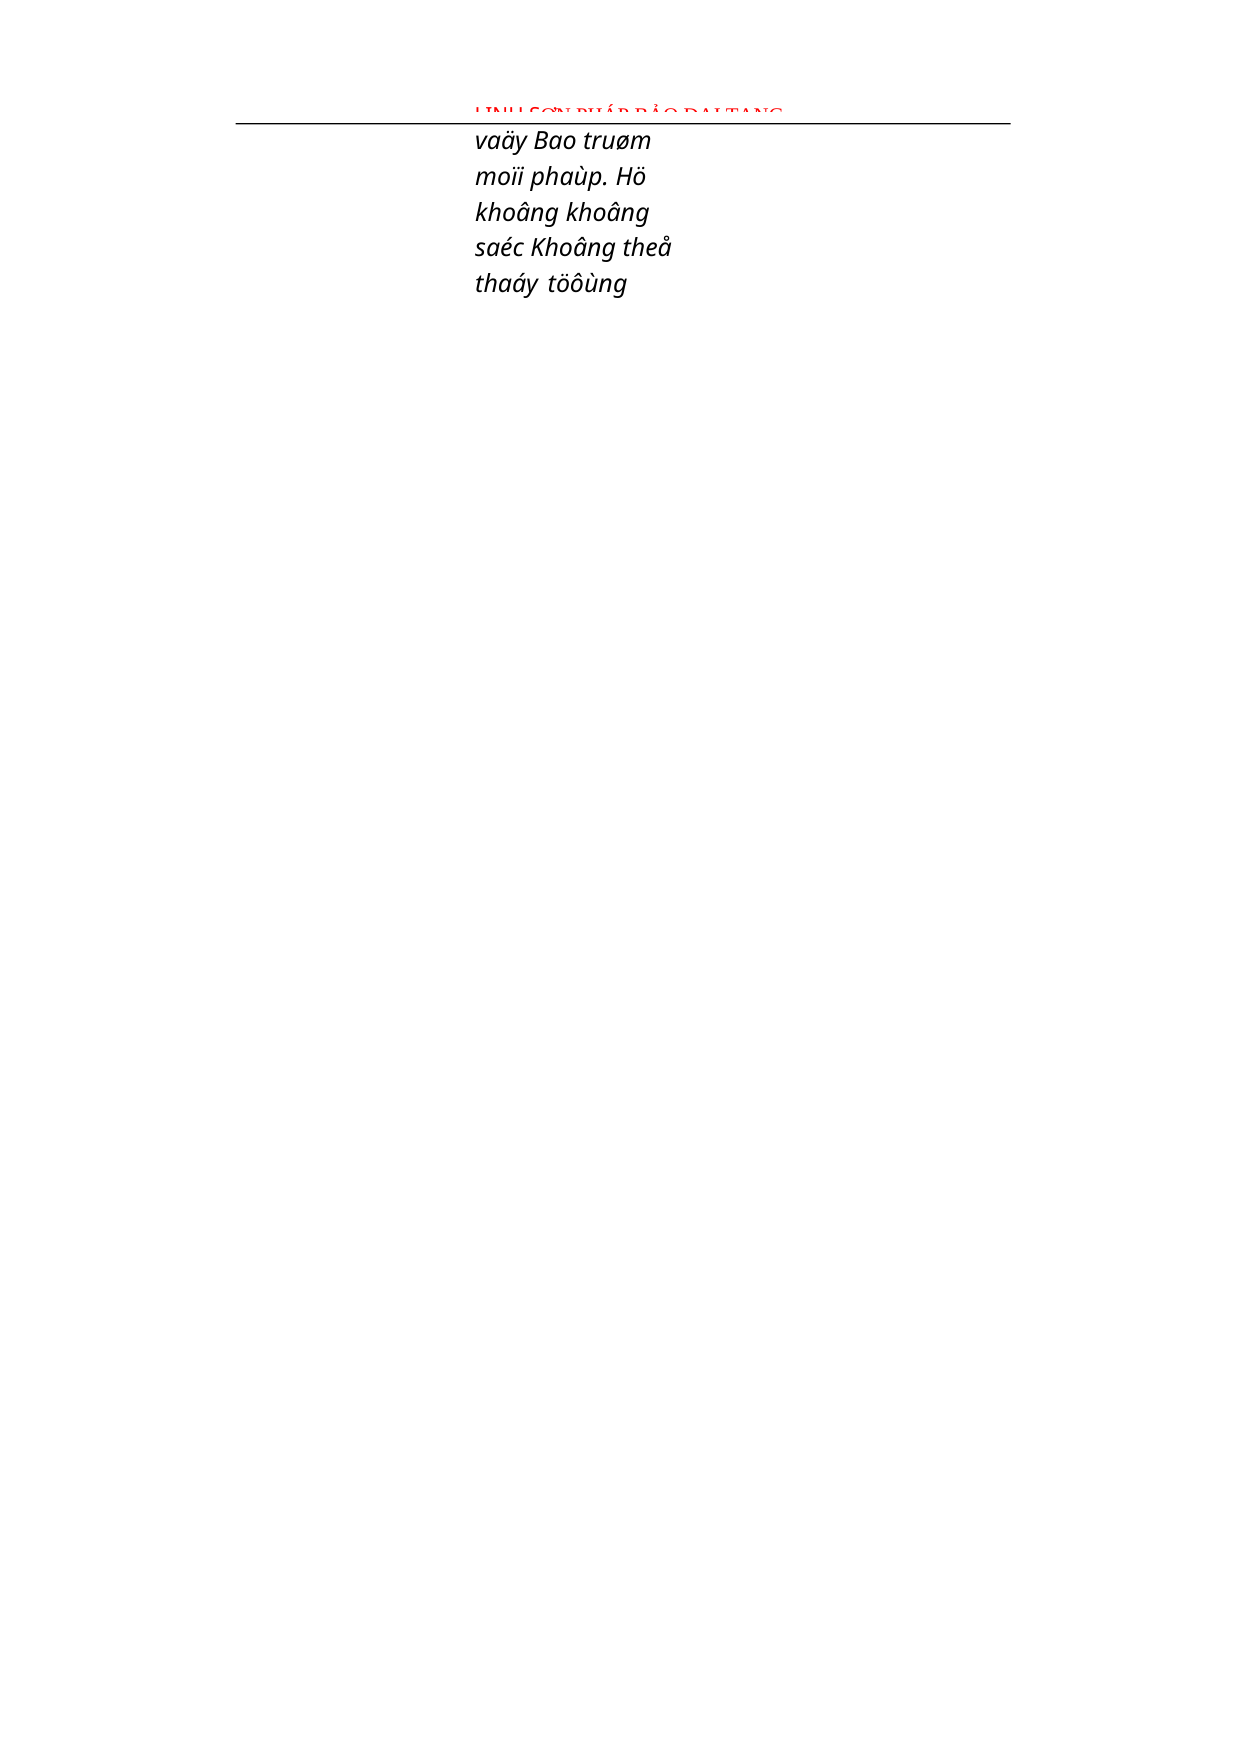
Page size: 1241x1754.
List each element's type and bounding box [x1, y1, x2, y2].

text [475, 123, 702, 300]
